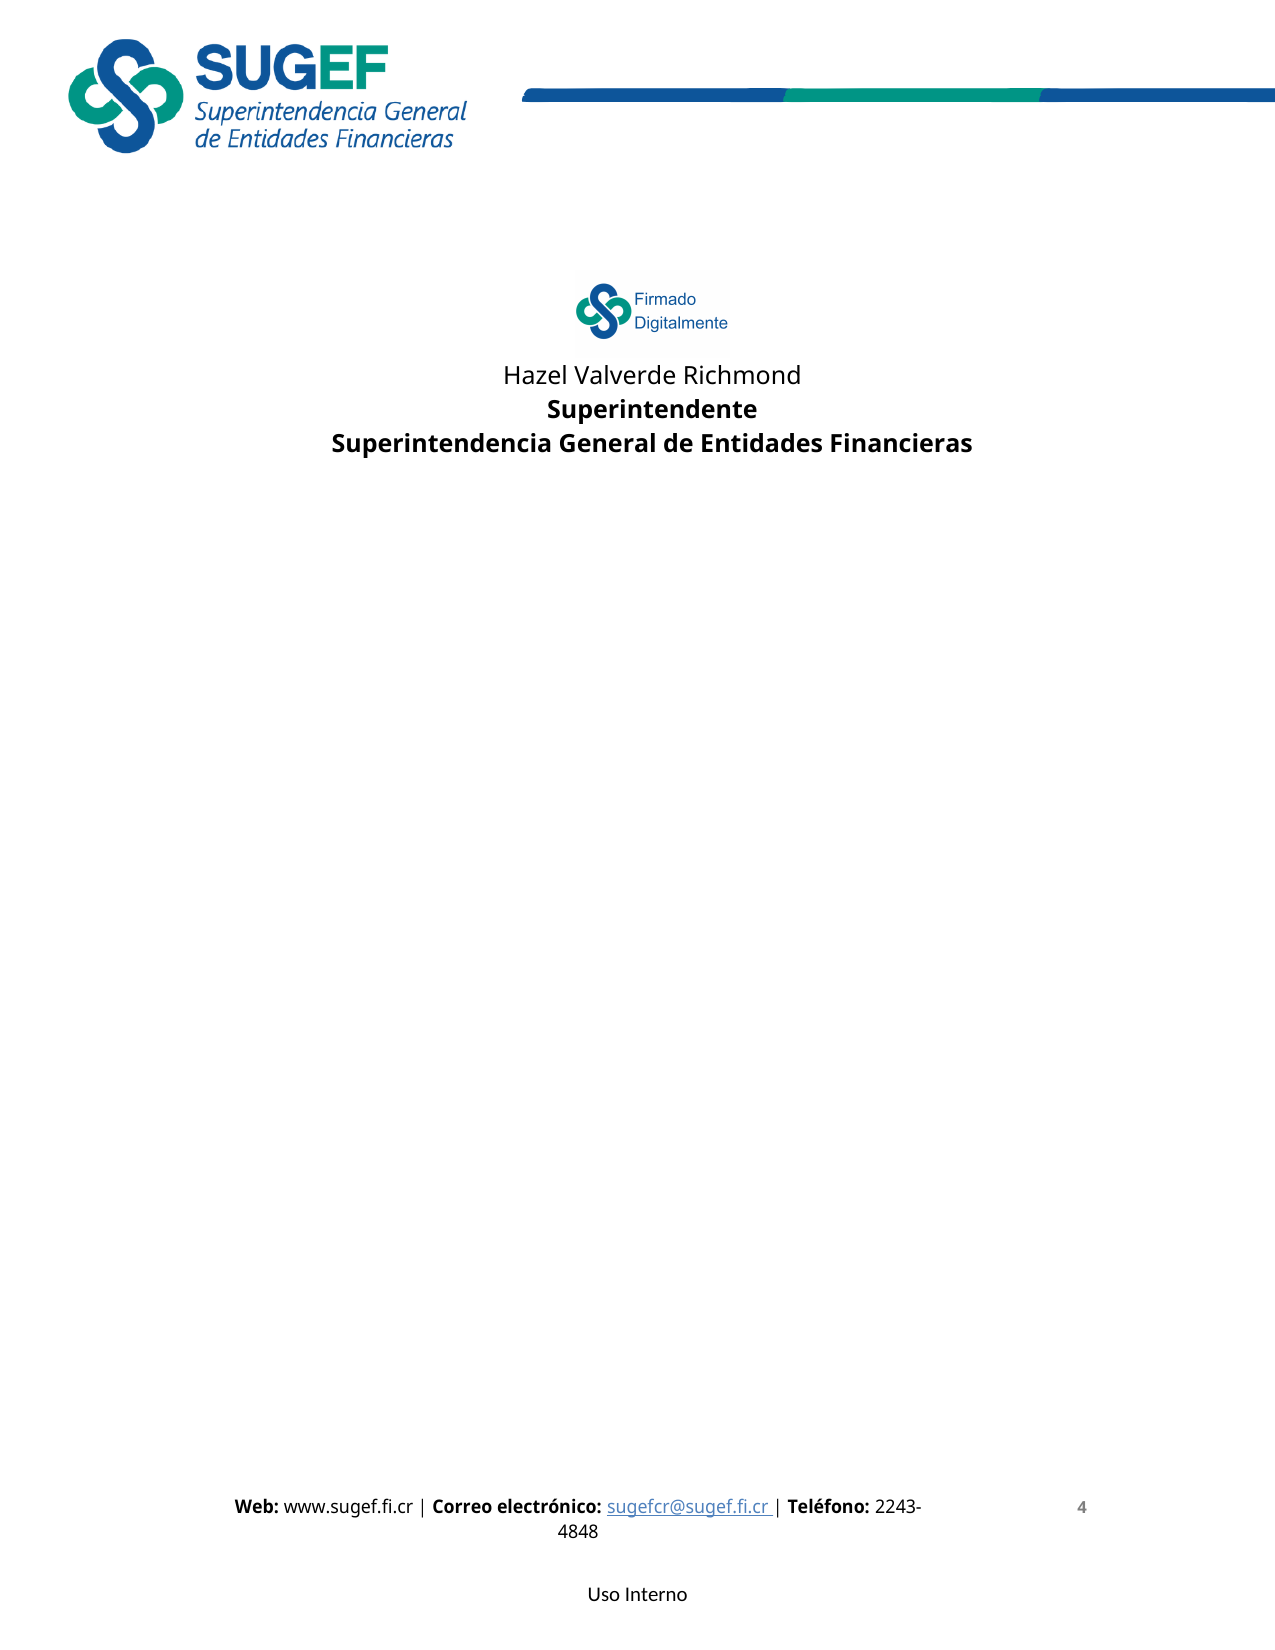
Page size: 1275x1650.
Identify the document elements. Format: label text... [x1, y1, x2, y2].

picture [3, 3, 1275, 166]
text Superintendencia General de Entidades Financieras [207, 426, 1098, 460]
text Hazel Valverde Richmond Superintendente [207, 358, 1098, 426]
picture [574, 270, 730, 358]
